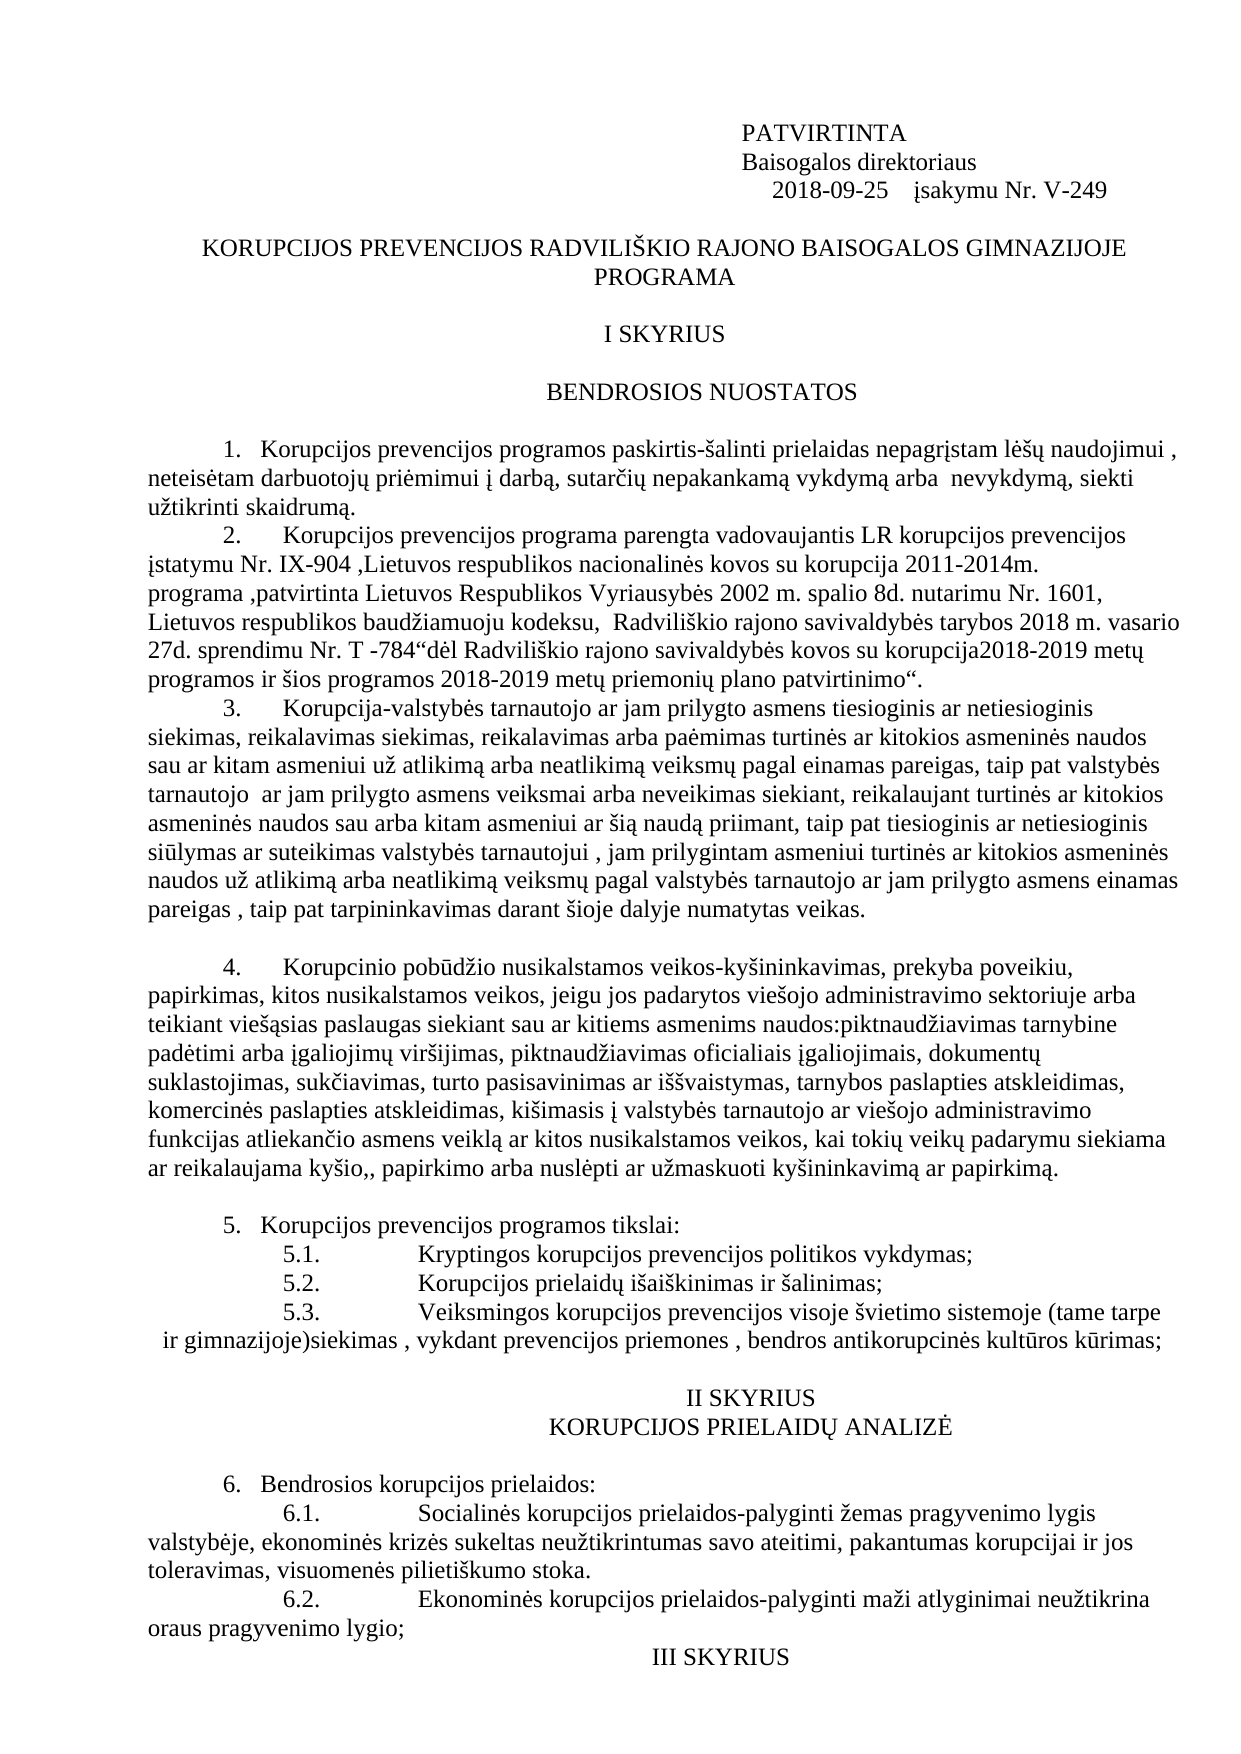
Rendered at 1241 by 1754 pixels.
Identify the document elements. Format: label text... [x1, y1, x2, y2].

list Bendrosios korupcijos prielaidos: [223, 1469, 1181, 1498]
list Korupcijos prevencijos programos tikslai: [223, 1211, 1181, 1239]
list KORUPCIJOS PRIELAIDŲ ANALIZĖ [320, 1412, 1181, 1441]
text Korupcijos prevencijos Radviliškio rajono Baisogalos gimnazijoje programa [148, 233, 1181, 291]
list Korupcijos prevencijos programos paskirtis-šalinti prielaidas nepagrįstam lėšų naudojimui , [223, 434, 1181, 463]
list Socialinės korupcijos prielaidos-palyginti žemas pragyvenimo lygis valstybėje, ekonominės krizės sukeltas neužtikrintumas savo ateitimi, pakantumas korupcijai ir jos toleravimas, visuomenės pilietiškumo stoka. [148, 1498, 1181, 1584]
list Korupcija-valstybės tarnautojo ar jam prilygto asmens tiesioginis ar netiesioginis siekimas, reikalavimas siekimas, reikalavimas arba paėmimas turtinės ar kitokios asmeninės naudos sau ar kitam asmeniui už atlikimą arba neatlikimą veiksmų pagal einamas pareigas, taip pat valstybės tarnautojo ar jam prilygto asmens veiksmai arba neveikimas siekiant, reikalaujant turtinės ar kitokios asmeninės naudos sau arba kitam asmeniui ar šią naudą priimant, taip pat tiesioginis ar netiesioginis siūlymas ar suteikimas valstybės tarnautojui , jam prilygintam asmeniui turtinės ar kitokios asmeninės naudos už atlikimą arba neatlikimą veiksmų pagal valstybės tarnautojo ar jam prilygto asmens einamas pareigas , taip pat tarpininkavimas darant šioje dalyje numatytas veikas. [148, 693, 1181, 923]
list Korupcijos prielaidų išaiškinimas ir šalinimas; [283, 1268, 1181, 1297]
list III skyrius [260, 1642, 1181, 1671]
list Veiksmingos korupcijos prevencijos visoje švietimo sistemoje (tame tarpe ir gimnazijoje)siekimas , vykdant prevencijos priemones , bendros antikorupcinės kultūros kūrimas; [162, 1297, 1181, 1354]
text Baisogalos direktoriaus [148, 147, 1181, 176]
text PATVIRTINTA [148, 118, 1181, 147]
text 2018-09-25 įsakymu Nr. V-249 [148, 176, 1181, 204]
list neteisėtam darbuotojų priėmimui į darbą, sutarčių nepakankamą vykdymą arba nevykdymą, siekti užtikrinti skaidrumą. [148, 463, 1181, 521]
list II skyrius [320, 1383, 1181, 1412]
text BENDROSIOS NUOSTATOS [148, 377, 1181, 406]
list Korupcinio pobūdžio nusikalstamos veikos-kyšininkavimas, prekyba poveikiu, papirkimas, kitos nusikalstamos veikos, jeigu jos padarytos viešojo administravimo sektoriuje arba teikiant viešąsias paslaugas siekiant sau ar kitiems asmenims naudos:piktnaudžiavimas tarnybine padėtimi arba įgaliojimų viršijimas, piktnaudžiavimas oficialiais įgaliojimais, dokumentų suklastojimas, sukčiavimas, turto pasisavinimas ar iššvaistymas, tarnybos paslapties atskleidimas, komercinės paslapties atskleidimas, kišimasis į valstybės tarnautojo ar viešojo administravimo funkcijas atliekančio asmens veiklą ar kitos nusikalstamos veikos, kai tokių veikų padarymu siekiama ar reikalaujama kyšio,, papirkimo arba nuslėpti ar užmaskuoti kyšininkavimą ar papirkimą. [148, 952, 1181, 1182]
list Kryptingos korupcijos prevencijos politikos vykdymas; [283, 1239, 1181, 1268]
list Korupcijos prevencijos programa parengta vadovaujantis LR korupcijos prevencijos įstatymu Nr. IX-904 ,Lietuvos respublikos nacionalinės kovos su korupcija 2011-2014m. programa ,patvirtinta Lietuvos Respublikos Vyriausybės 2002 m. spalio 8d. nutarimu Nr. 1601, Lietuvos respublikos baudžiamuoju kodeksu, Radviliškio rajono savivaldybės tarybos 2018 m. vasario 27d. sprendimu Nr. T -784“dėl Radviliškio rajono savivaldybės kovos su korupcija2018-2019 metų programos ir šios programos 2018-2019 metų priemonių plano patvirtinimo“. [148, 521, 1181, 693]
text I SKYRIUS [148, 319, 1181, 348]
list Ekonominės korupcijos prielaidos-palyginti maži atlyginimai neužtikrina oraus pragyvenimo lygio; [148, 1584, 1181, 1642]
